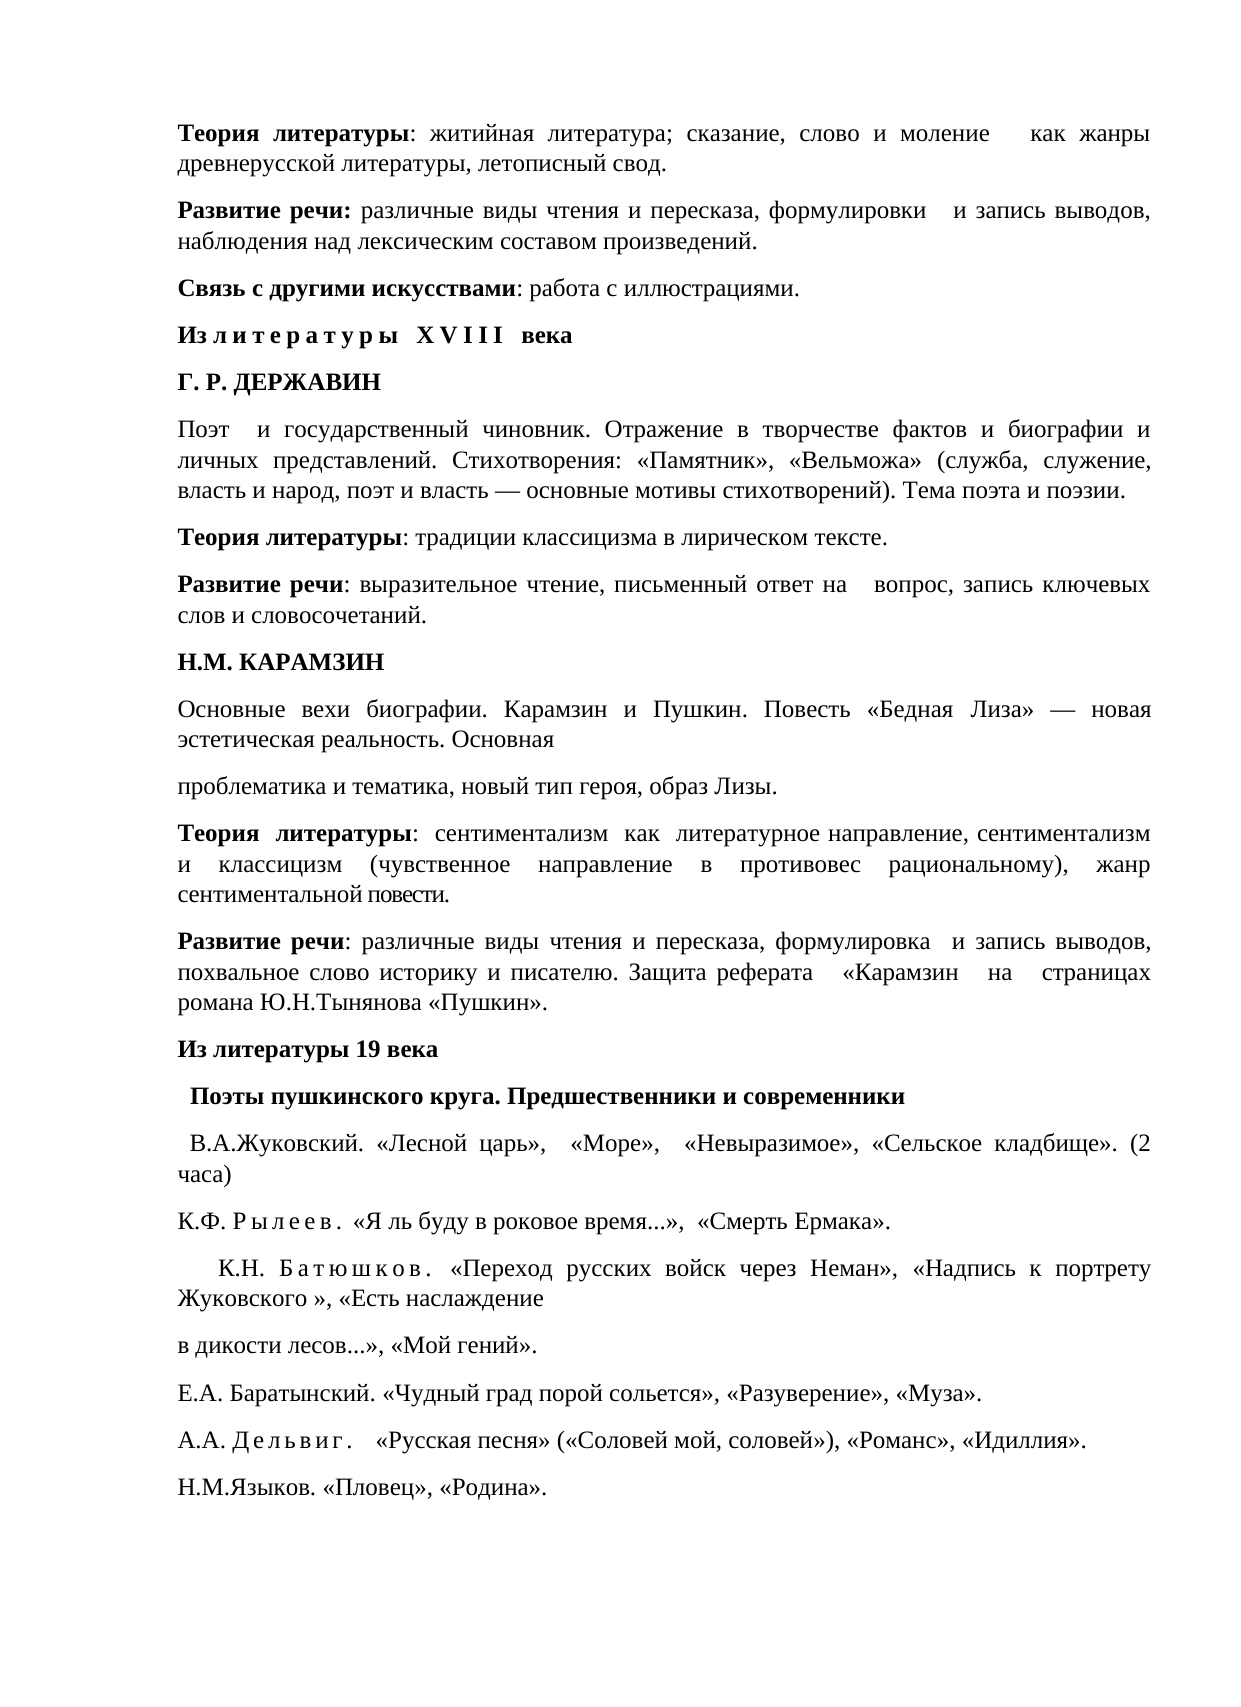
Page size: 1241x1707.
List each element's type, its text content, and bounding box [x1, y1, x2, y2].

text Основные вехи биографии. Карамзин и Пушкин. Повесть «Бедная Лиза» — новая эстетическая реальность. Основная [177, 694, 1152, 753]
text Теория литературы: традиции классицизма в лирическом тексте. [177, 522, 1152, 551]
text А.А. Дельвиг. «Русская песня» («Соловей мой, соловей»), «Романс», «Идиллия». [177, 1425, 1152, 1453]
text Развитие речи: выразительное чтение, письменный ответ на вопрос, запись ключевых слов и словосочетаний. [177, 569, 1152, 628]
text Развитие речи: различные виды чтения и пересказа, формулировки и запись выводов, наблюдения над лексическим составом произведений. [177, 196, 1152, 255]
text проблематика и тематика, новый тип героя, образ Лизы. [177, 771, 1152, 800]
text Г. Р. ДЕРЖАВИН [177, 367, 1152, 396]
text Е.А. Баратынский. «Чудный град порой сольется», «Разуверение», «Муза». [177, 1378, 1152, 1406]
text Развитие речи: различные виды чтения и пересказа, формулировка и запись выводов, похвальное слово историку и писателю. Защита реферата «Карамзин на страницах романа Ю.Н.Тынянова «Пушкин». [177, 926, 1152, 1016]
text Из литературы 19 века [177, 1034, 1152, 1063]
text В.А.Жуковский. «Лесной царь», «Море», «Невыразимое», «Сельское кладбище». (2 часа) [177, 1128, 1152, 1188]
text Теория литературы: житийная литература; сказание, слово и моление как жанры древнерусской литературы, летописный свод. [177, 118, 1152, 177]
text Н.М. КАРАМЗИН [177, 647, 1152, 676]
text К.Н. Батюшков. «Переход русских войск через Неман», «Надпись к портрету Жуковского », «Есть наслаждение [177, 1253, 1152, 1312]
text Поэт и государственный чиновник. Отражение в творчестве фактов и биографии и личных представлений. Стихотворения: «Памятник», «Вельможа» (служба, служение, власть и народ, поэт и власть — основные мотивы стихотворений). Тема поэта и поэзии. [177, 414, 1152, 504]
text Теория литературы: сентиментализм как литературное направление, сентиментализм и классицизм (чувственное направление в противовес рациональному), жанр сентиментальной повести. [177, 818, 1152, 908]
text Н.М.Языков. «Пловец», «Родина». [177, 1472, 1152, 1501]
text в дикости лесов...», «Мой гений». [177, 1331, 1152, 1359]
text Связь с другими искусствами: работа с иллюстрациями. [177, 273, 1152, 302]
text Поэты пушкинского круга. Предшественники и современники [177, 1081, 1152, 1110]
text Из литературы XVIII века [177, 320, 1152, 349]
text К.Ф. Рылеев. «Я ль буду в роковое время...», «Смерть Ермака». [177, 1206, 1152, 1235]
